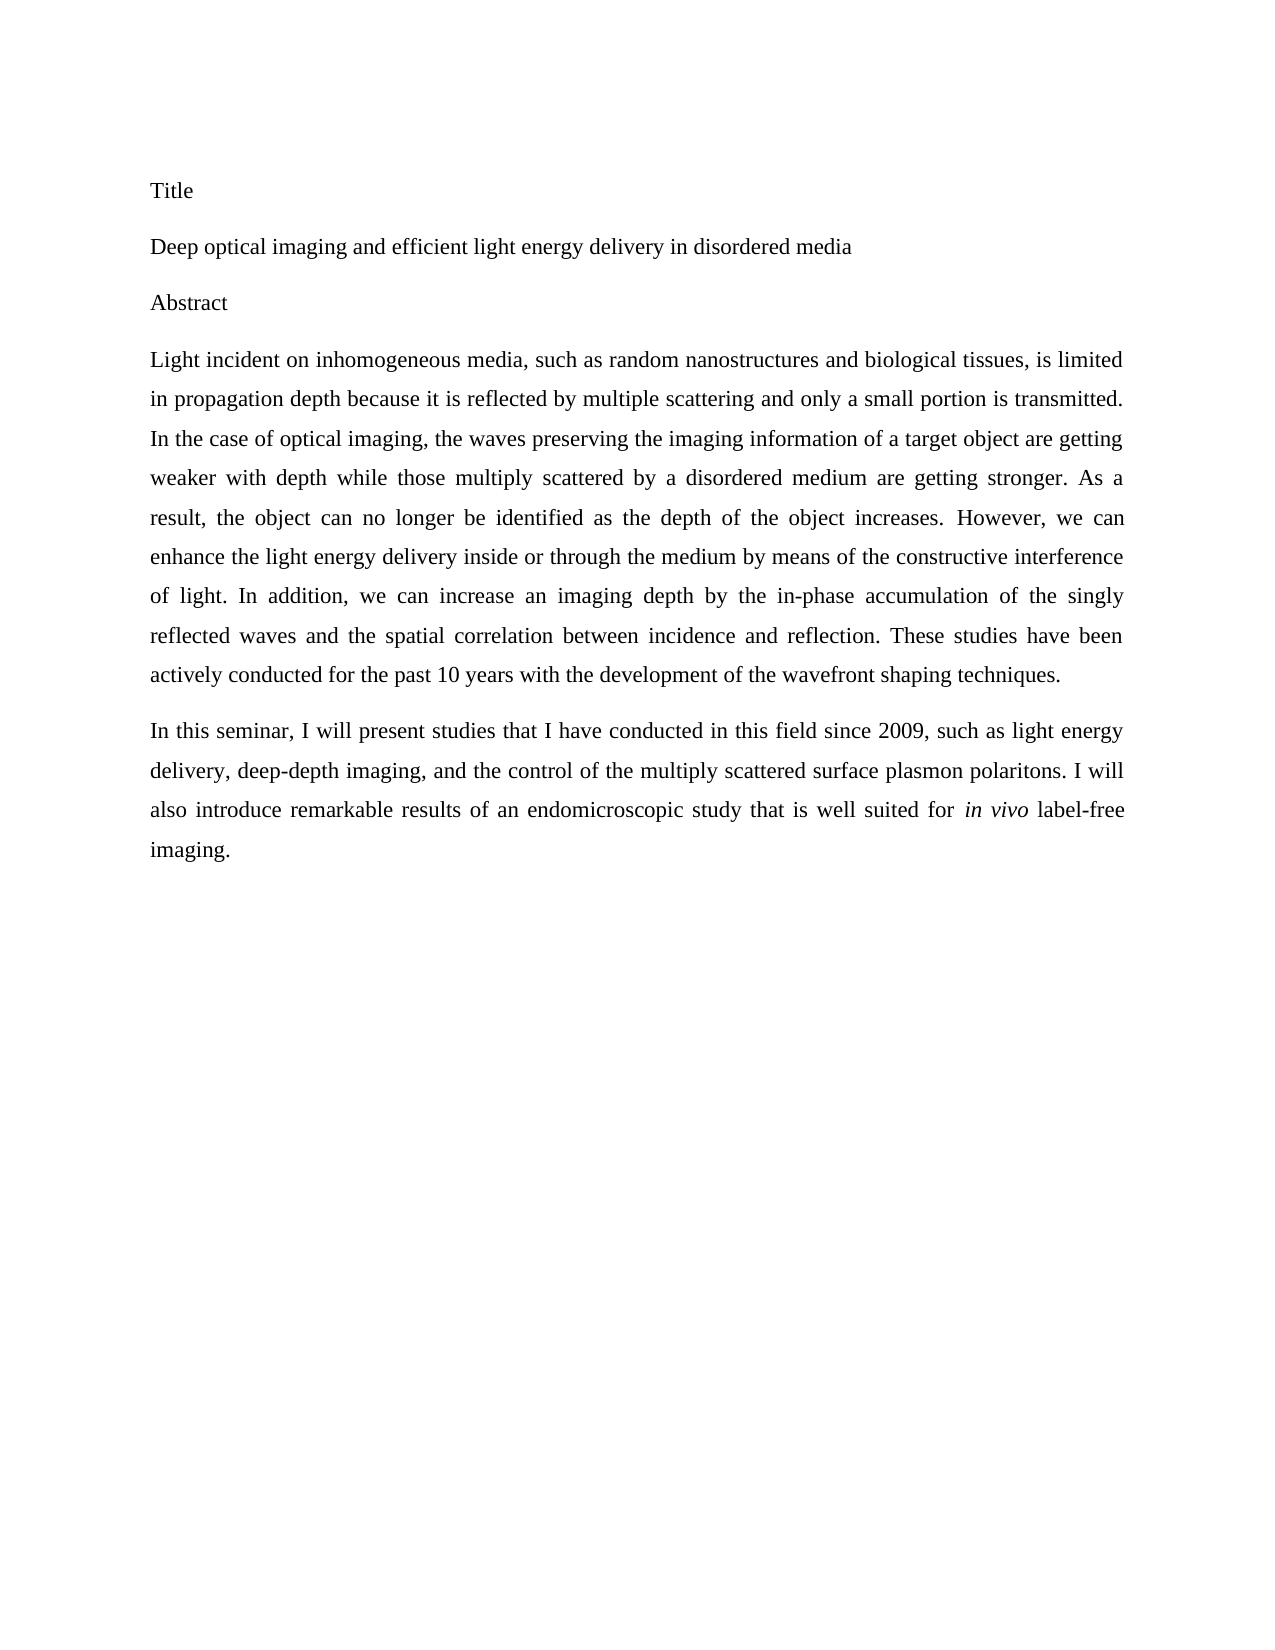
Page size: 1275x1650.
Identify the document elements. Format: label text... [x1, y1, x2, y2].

text Light incident on inhomogeneous media, such as random nanostructures and biological tissues, is limited in propagation depth because it is reflected by multiple scattering and only a small portion is transmitted. In the case of optical imaging, the waves preserving the imaging information of a target object are getting weaker with depth while those multiply scattered by a disordered medium are getting stronger. As a result, the object can no longer be identified as the depth of the object increases. However, we can enhance the light energy delivery inside or through the medium by means of the constructive interference of light. In addition, we can increase an imaging depth by the in-phase accumulation of the singly reflected waves and the spatial correlation between incidence and reflection. These studies have been actively conducted for the past 10 years with the development of the wavefront shaping techniques. [150, 346, 1125, 688]
text In this seminar, I will present studies that I have conducted in this field since 2009, such as light energy delivery, deep-depth imaging, and the control of the multiply scattered surface plasmon polaritons. I will also introduce remarkable results of an endomicroscopic study that is well suited for in vivo label-free imaging. [150, 718, 1125, 862]
text Abstract [150, 289, 1125, 316]
text Title [150, 177, 1125, 203]
text Deep optical imaging and efficient light energy delivery in disordered media [150, 233, 1125, 260]
